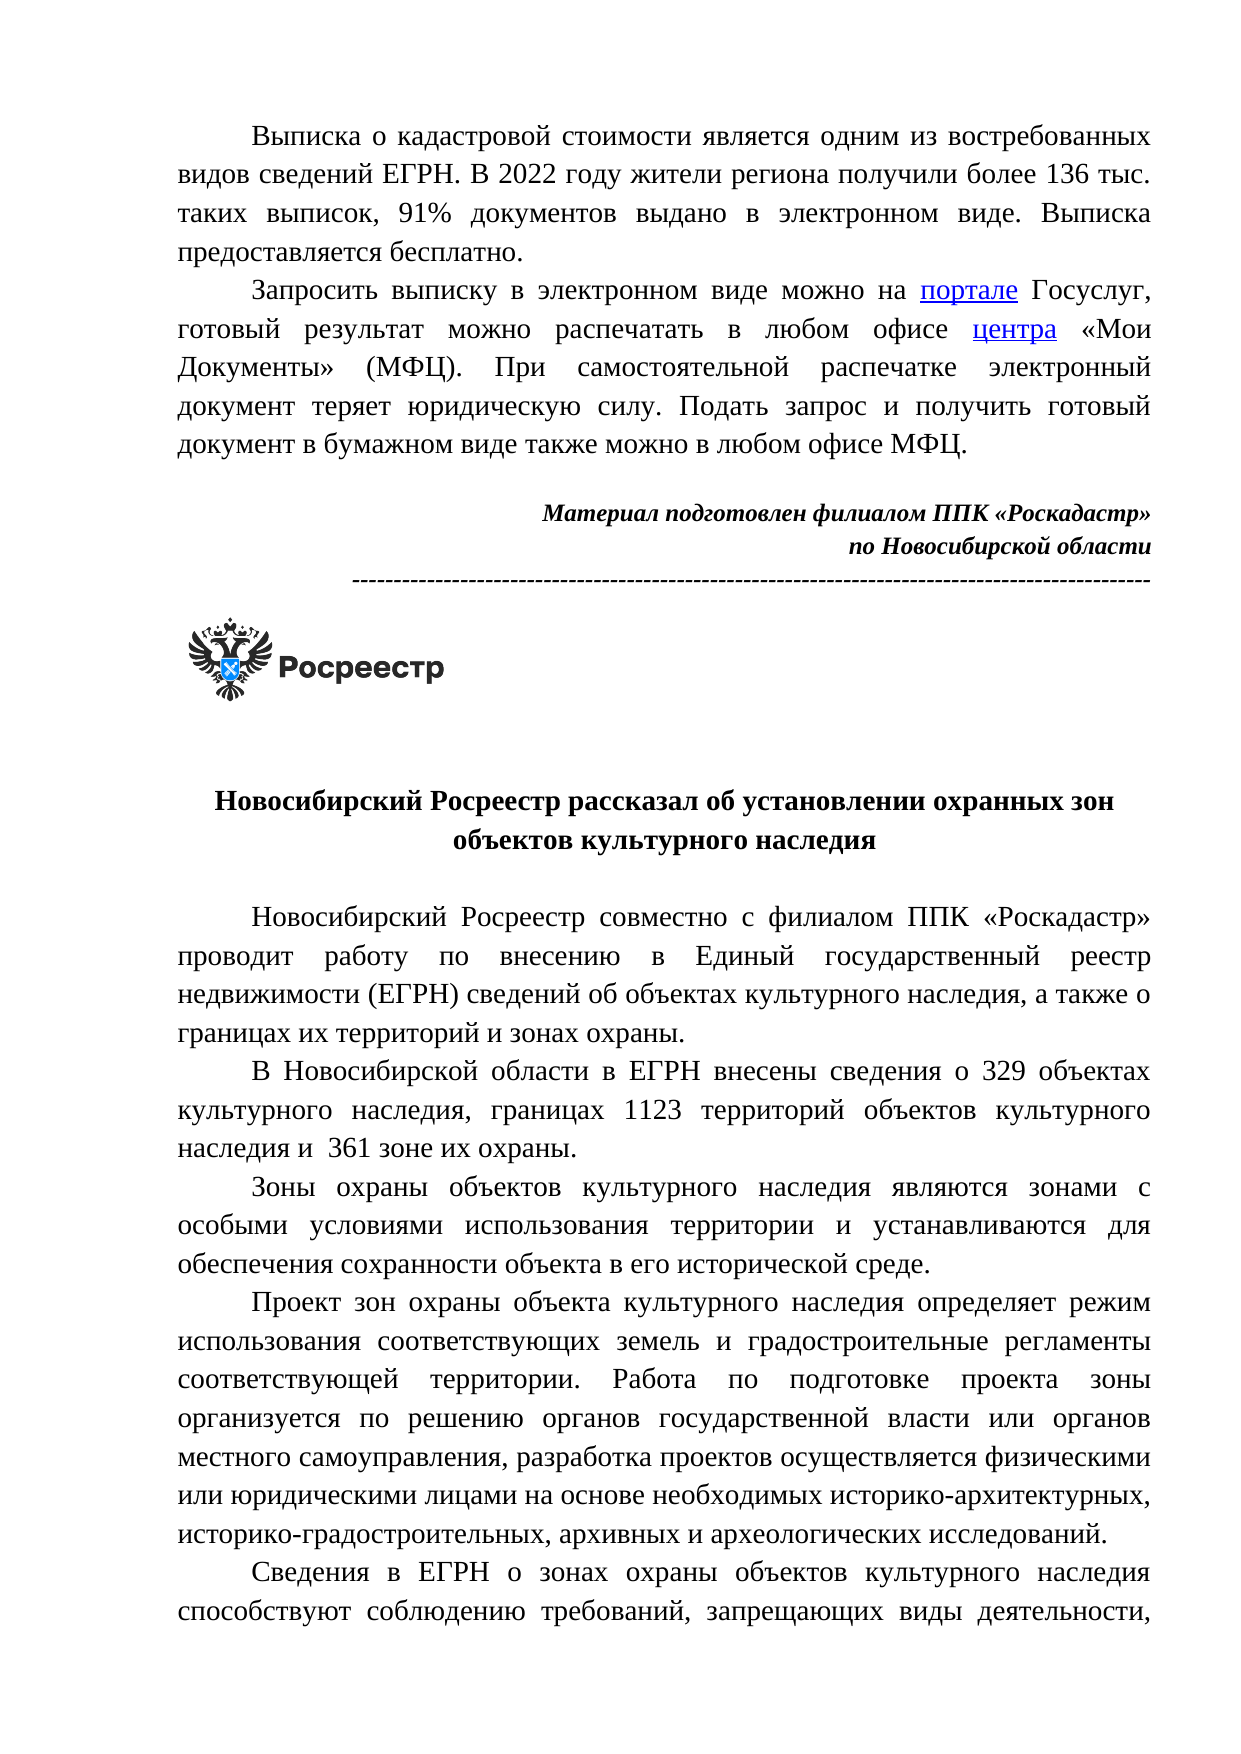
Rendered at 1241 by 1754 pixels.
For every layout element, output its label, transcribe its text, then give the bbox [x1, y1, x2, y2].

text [177, 1554, 1152, 1626]
text Новосибирский Росреестр рассказал об установлении охранных зон объектов культурного наследия [177, 783, 1152, 856]
text по Новосибирской области [177, 531, 1152, 560]
text Зоны охраны объектов культурного наследия являются зонами с особыми условиями использования территории и устанавливаются для обеспечения сохранности объекта в его исторической среде. [177, 1169, 1152, 1279]
text ------------------------------------------------------------------------------------------------ [177, 564, 1152, 593]
text Проект зон охраны объекта культурного наследия определяет режим использования соответствующих земель и градостроительные регламенты соответствующей территории. Работа по подготовке проекта зоны организуется по решению органов государственной власти или органов местного самоуправления, разработка проектов осуществляется физическими или юридическими лицами на основе необходимых историко-архитектурных, историко-градостроительных, архивных и археологических исследований. [177, 1284, 1152, 1549]
text Новосибирский Росреестр совместно с филиалом ППК «Роскадастр» проводит работу по внесению в Единый государственный реестр недвижимости (ЕГРН) сведений об объектах культурного наследия, а также о границах их территорий и зонах охраны. [177, 899, 1152, 1048]
picture [177, 597, 464, 721]
text В Новосибирской области в ЕГРН внесены сведения о 329 объектах культурного наследия, границах 1123 территорий объектов культурного наследия и 361 зоне их охраны. [177, 1053, 1152, 1164]
text Запросить выписку в электронном виде можно на портале Госуслуг, готовый результат можно распечатать в любом офисе центра «Мои Документы» (МФЦ). При самостоятельной распечатке электронный документ теряет юридическую силу. Подать запрос и получить готовый документ в бумажном виде также можно в любом офисе МФЦ. [177, 272, 1152, 460]
text Выписка о кадастровой стоимости является одним из востребованных видов сведений ЕГРН. В 2022 году жители региона получили более 136 тыс. таких выписок, 91% документов выдано в электронном виде. Выписка предоставляется бесплатно. [177, 118, 1152, 267]
text Материал подготовлен филиалом ППК «Роскадастр» [177, 498, 1152, 527]
